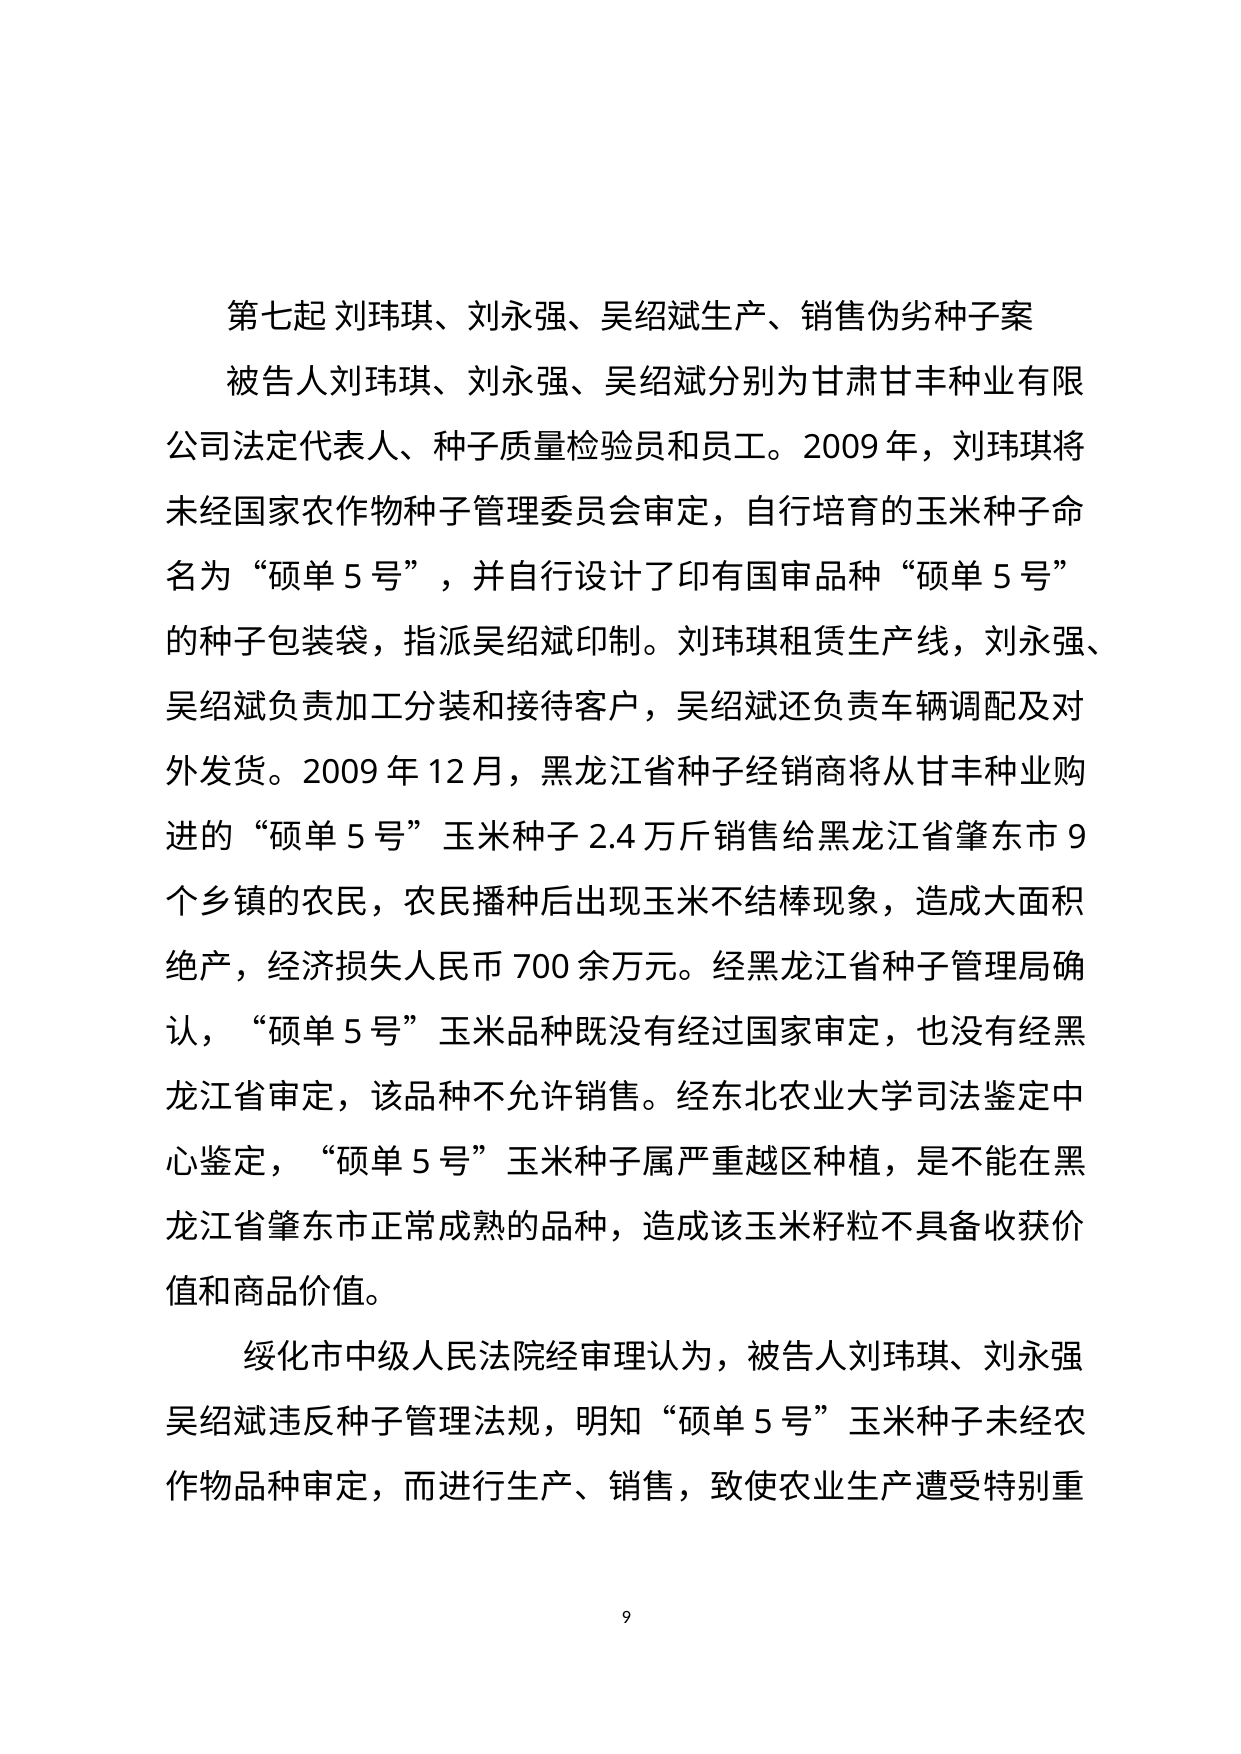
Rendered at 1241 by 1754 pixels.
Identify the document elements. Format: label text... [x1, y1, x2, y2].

text 被告人刘玮琪、刘永强、吴绍斌分别为甘肃甘丰种业有限公司法定代表人、种子质量检验员和员工。2009年，刘玮琪将未经国家农作物种子管理委员会审定，自行培育的玉米种子命名为“硕单5号”，并自行设计了印有国审品种“硕单5号”的种子包装袋，指派吴绍斌印制。刘玮琪租赁生产线，刘永强、吴绍斌负责加工分装和接待客户，吴绍斌还负责车辆调配及对外发货。2009年12月，黑龙江省种子经销商将从甘丰种业购进的“硕单5号”玉米种子2.4万斤销售给黑龙江省肇东市9个乡镇的农民，农民播种后出现玉米不结棒现象，造成大面积绝产，经济损失人民币700余万元。经黑龙江省种子管理局确认，“硕单5号”玉米品种既没有经过国家审定，也没有经黑龙江省审定，该品种不允许销售。经东北农业大学司法鉴定中心鉴定，“硕单5号”玉米种子属严重越区种植，是不能在黑龙江省肇东市正常成熟的品种，造成该玉米籽粒不具备收获价值和商品价值。 [165, 347, 1087, 1322]
text 第七起 刘玮琪、刘永强、吴绍斌生产、销售伪劣种子案 [165, 282, 1087, 347]
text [165, 1322, 1087, 1517]
